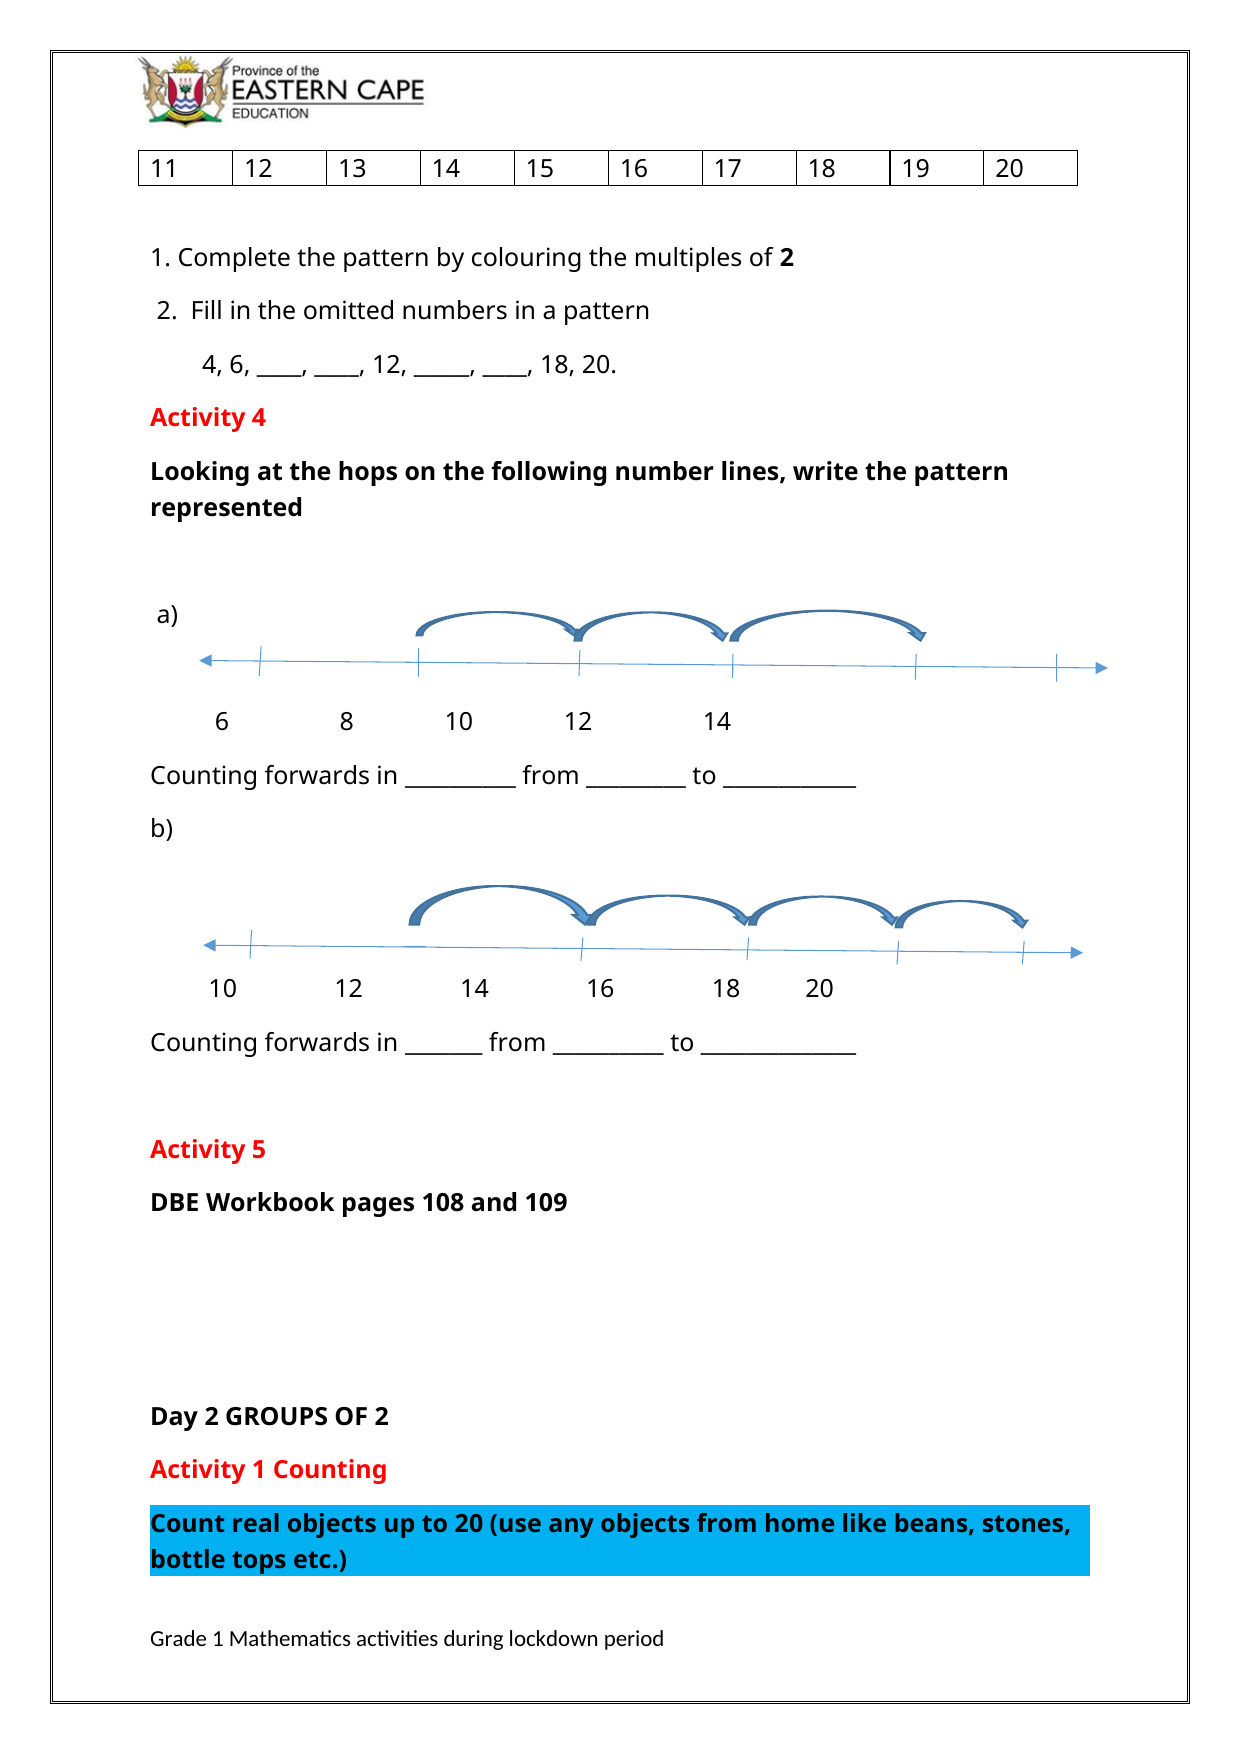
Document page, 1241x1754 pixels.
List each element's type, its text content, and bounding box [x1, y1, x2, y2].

table_cell 15 [515, 151, 608, 185]
text Count real objects up to 20 (use any objects from home like beans, stones, bottle tops etc.) [150, 1505, 1090, 1576]
table_cell 17 [703, 151, 796, 185]
text Activity 5 [150, 1131, 1090, 1165]
text b) [150, 811, 1090, 845]
text 1. Complete the pattern by colouring the multiples of 2 [150, 239, 1090, 274]
text 4, 6, ____, ____, 12, _____, ____, 18, 20. [150, 346, 1090, 381]
text Counting forwards in __________ from _________ to ____________ [150, 757, 1090, 791]
table_cell 19 [891, 151, 983, 185]
text Activity 4 [150, 400, 1090, 434]
text Looking at the hops on the following number lines, write the pattern represented [150, 453, 1090, 524]
table_cell 16 [609, 151, 702, 185]
text Day 2 GROUPS OF 2 [150, 1398, 1090, 1433]
table_cell 13 [327, 151, 420, 185]
table_cell 20 [984, 151, 1077, 185]
text 2. Fill in the omitted numbers in a pattern [150, 293, 1090, 327]
text DBE Workbook pages 108 and 109 [150, 1185, 1090, 1219]
text a) [150, 597, 1090, 631]
text Activity 1 Counting [150, 1452, 1090, 1486]
picture [134, 54, 432, 129]
table_cell 12 [233, 151, 326, 185]
text 6 8 10 12 14 [150, 704, 1090, 738]
table_cell 11 [139, 151, 232, 185]
text 10 12 14 16 18 20 [150, 971, 1090, 1005]
text Counting forwards in _______ from __________ to ______________ [150, 1024, 1090, 1058]
table_cell 18 [797, 151, 889, 185]
table_cell 14 [421, 151, 514, 185]
